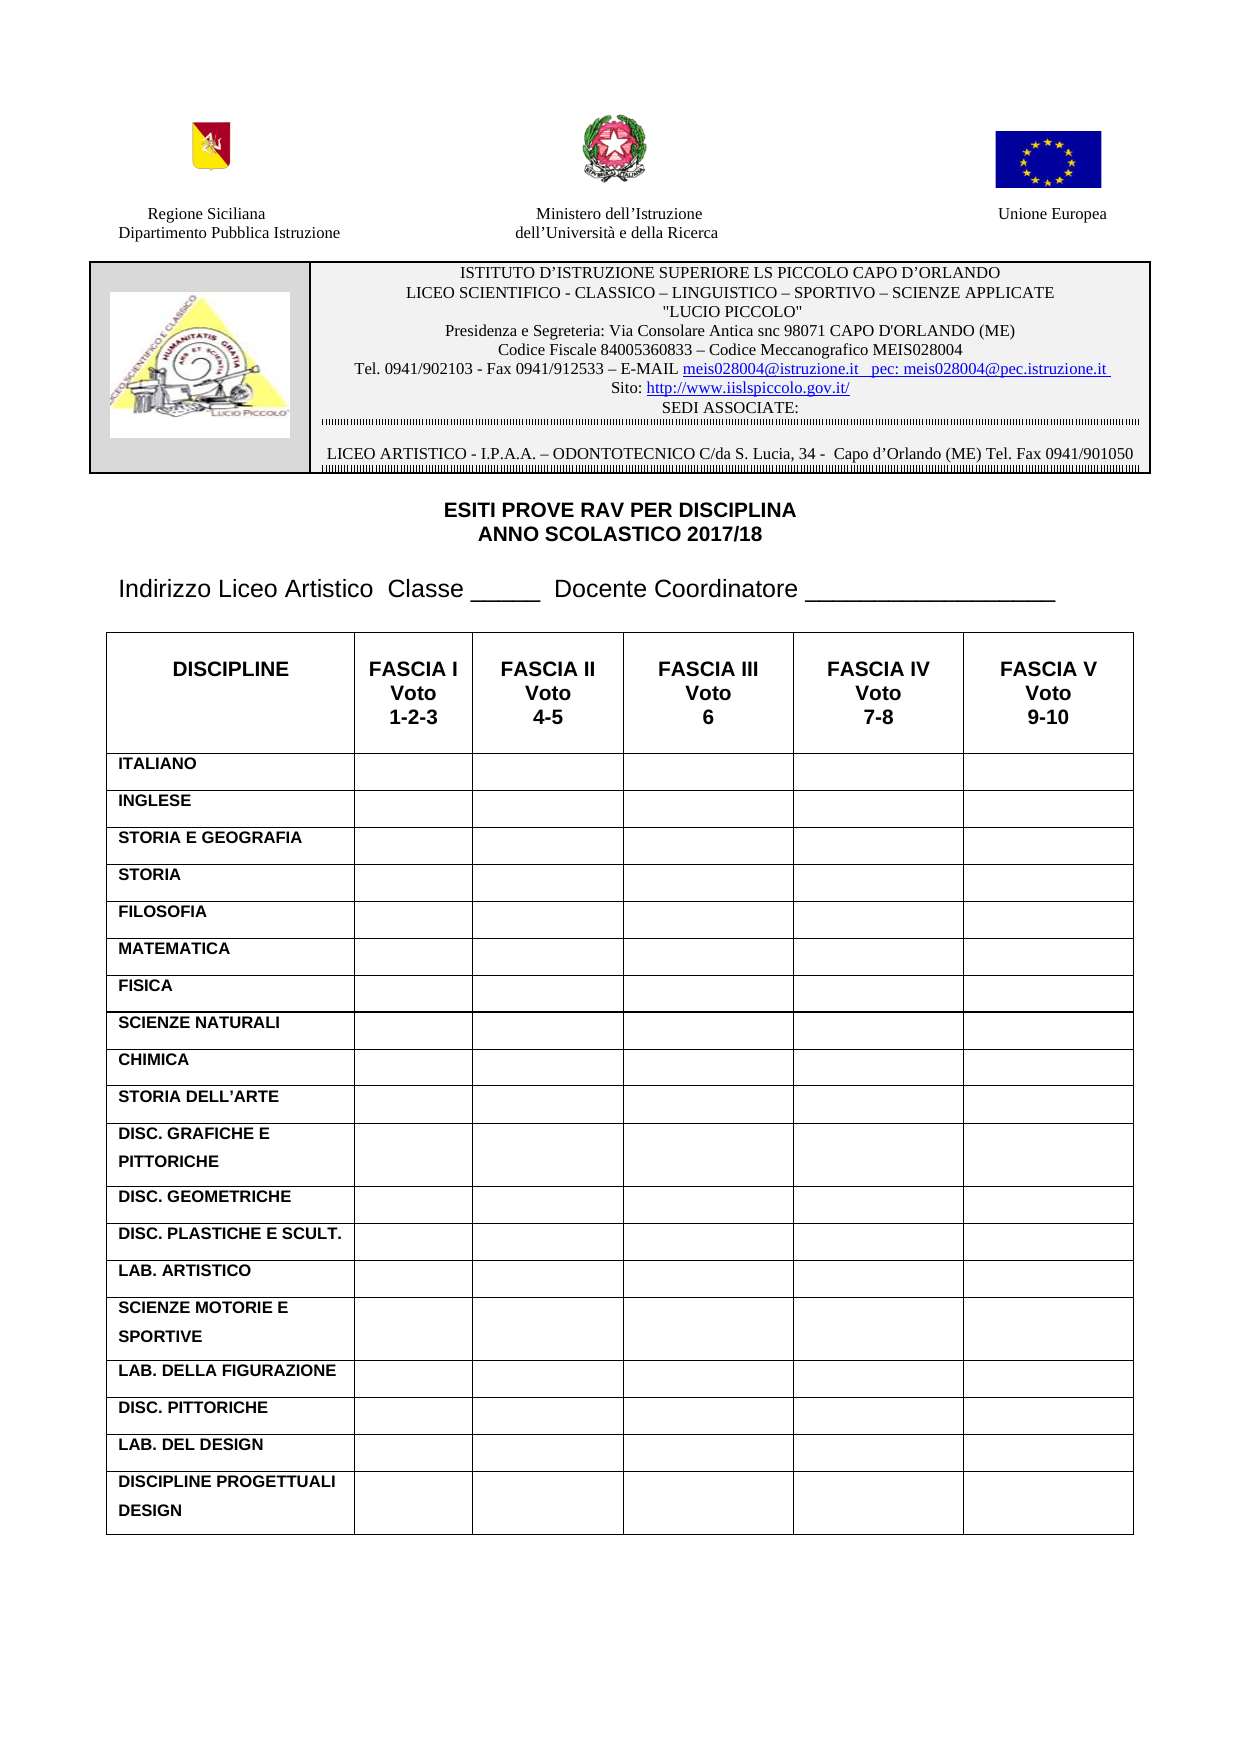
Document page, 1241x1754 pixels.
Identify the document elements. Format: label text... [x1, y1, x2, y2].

table_cell [624, 1050, 793, 1085]
table_cell [794, 1435, 963, 1471]
table_cell [964, 1435, 1133, 1471]
table_cell [794, 791, 963, 827]
table_cell [964, 754, 1133, 789]
table_cell [355, 1050, 472, 1085]
table_cell [794, 939, 963, 974]
table_cell [355, 939, 472, 974]
table_cell STORIA DELL’ARTE [107, 1086, 354, 1122]
table_cell [794, 902, 963, 937]
table_cell [624, 754, 793, 789]
table_cell [355, 1261, 472, 1297]
table_cell [355, 865, 472, 901]
table_cell [964, 791, 1133, 827]
table_cell [473, 976, 623, 1011]
table_cell [964, 1472, 1133, 1534]
table_cell INGLESE [107, 791, 354, 827]
table_cell [624, 1398, 793, 1434]
picture [995, 131, 1102, 188]
table_cell [473, 828, 623, 863]
table_cell [964, 1050, 1133, 1085]
table_cell [794, 1261, 963, 1297]
table_cell [794, 1187, 963, 1223]
table_cell [794, 1298, 963, 1360]
table_cell [473, 1086, 623, 1122]
table_cell LAB. ARTISTICO [107, 1261, 354, 1297]
table_cell CHIMICA [107, 1050, 354, 1085]
table_cell [473, 754, 623, 789]
table_header FASCIA I Voto 1-2-3 [355, 633, 472, 753]
table_cell [964, 1224, 1133, 1259]
table_cell [794, 754, 963, 789]
picture [189, 120, 233, 173]
table_cell [964, 1187, 1133, 1223]
table_cell [964, 1361, 1133, 1397]
table_cell [624, 1013, 793, 1048]
table_cell [473, 1187, 623, 1223]
table_cell [964, 865, 1133, 901]
table_cell STORIA [107, 865, 354, 901]
table_cell [794, 1086, 963, 1122]
picture [110, 292, 290, 438]
table_cell [964, 1398, 1133, 1434]
table_cell [473, 1398, 623, 1434]
table_cell [355, 791, 472, 827]
table_cell [794, 865, 963, 901]
table_cell [794, 976, 963, 1011]
table_cell MATEMATICA [107, 939, 354, 974]
table_cell [794, 1050, 963, 1085]
table_header DISCIPLINE [107, 633, 354, 753]
table_cell [473, 1124, 623, 1186]
table_cell FISICA [107, 976, 354, 1011]
table_cell DISC. PITTORICHE [107, 1398, 354, 1434]
table_header FASCIA III Voto 6 [624, 633, 793, 753]
table_cell [964, 1124, 1133, 1186]
table_cell [794, 828, 963, 863]
text Indirizzo Liceo Artistico Classe _____ Docente Coordinatore __________________ [118, 574, 1122, 603]
table_cell [794, 1398, 963, 1434]
table_cell [355, 1472, 472, 1534]
table_cell [355, 1224, 472, 1259]
table_cell [624, 1124, 793, 1186]
table_cell [473, 939, 623, 974]
table_cell [794, 1124, 963, 1186]
table_header FASCIA IV Voto 7-8 [794, 633, 963, 753]
table_cell [624, 865, 793, 901]
table_cell [473, 865, 623, 901]
table_header FASCIA II Voto 4-5 [473, 633, 623, 753]
table_cell [624, 1187, 793, 1223]
table_cell [355, 1187, 472, 1223]
table_cell [355, 754, 472, 789]
picture [580, 113, 648, 184]
table_cell [473, 1435, 623, 1471]
text Regione Siciliana Ministero dell’Istruzione Unione Europea [118, 204, 1122, 223]
table_cell [964, 828, 1133, 863]
table_cell [355, 1124, 472, 1186]
table_cell [473, 1261, 623, 1297]
table_cell [473, 1472, 623, 1534]
table_cell LAB. DEL DESIGN [107, 1435, 354, 1471]
table_cell [355, 902, 472, 937]
table_cell [624, 1261, 793, 1297]
table_cell [624, 1361, 793, 1397]
table_cell [624, 1086, 793, 1122]
table_cell [964, 1013, 1133, 1048]
table_cell [355, 1398, 472, 1434]
table_cell [355, 1435, 472, 1471]
table_cell [473, 791, 623, 827]
text ANNO SCOLASTICO 2017/18 [118, 522, 1122, 546]
table_cell [624, 976, 793, 1011]
table_cell FILOSOFIA [107, 902, 354, 937]
table_cell [355, 1086, 472, 1122]
table_cell [624, 1298, 793, 1360]
table_cell DISC. PLASTICHE E SCULT. [107, 1224, 354, 1259]
table_cell SCIENZE MOTORIE E SPORTIVE [107, 1298, 354, 1360]
table_cell [794, 1472, 963, 1534]
table_cell [624, 791, 793, 827]
table_cell [355, 976, 472, 1011]
table_cell [473, 1050, 623, 1085]
table_cell [473, 1298, 623, 1360]
table_cell [964, 1261, 1133, 1297]
table_cell [624, 939, 793, 974]
table_cell [473, 1361, 623, 1397]
table_header ISTITUTO D’ISTRUZIONE SUPERIORE LS PICCOLO CAPO D’ORLANDO LICEO SCIENTIFICO - CLASSICO – LINGUISTICO – SPORTIVO – SCIENZE APPLICATE "LUCIO PICCOLO" Presidenza e Segreteria: Via Consolare Antica snc 98071 CAPO D'ORLANDO (ME) Codice Fiscale 84005360833 – Codice Meccanografico MEIS028004 Tel. 0941/902103 - Fax 0941/912533 – E-MAIL meis028004@istruzione.it pec: meis028004@pec.istruzione.it Sito: http://www.iislspiccolo.gov.it/ SEDI ASSOCIATE: LICEO ARTISTICO - I.P.A.A. – ODONTOTECNICO C/da S. Lucia, 34 - Capo d’Orlando (ME) Tel. Fax 0941/901050 [311, 263, 1149, 472]
table_cell [355, 1013, 472, 1048]
table_cell [794, 1361, 963, 1397]
table_cell [624, 828, 793, 863]
text Dipartimento Pubblica Istruzione dell’Università e della Ricerca [118, 223, 1122, 242]
table_cell [355, 1298, 472, 1360]
table_cell [624, 902, 793, 937]
table_cell [624, 1224, 793, 1259]
table_cell DISC. GEOMETRICHE [107, 1187, 354, 1223]
table_cell STORIA E GEOGRAFIA [107, 828, 354, 863]
table_cell [624, 1472, 793, 1534]
table_cell [794, 1224, 963, 1259]
table_cell [964, 939, 1133, 974]
table_cell LAB. DELLA FIGURAZIONE [107, 1361, 354, 1397]
table_cell [473, 1013, 623, 1048]
table_cell [794, 1013, 963, 1048]
table_header [91, 263, 309, 472]
table_cell DISC. GRAFICHE E PITTORICHE [107, 1124, 354, 1186]
table_cell [355, 1361, 472, 1397]
table_cell [964, 902, 1133, 937]
table_cell DISCIPLINE PROGETTUALI DESIGN [107, 1472, 354, 1534]
table_cell ITALIANO [107, 754, 354, 789]
table_cell [964, 1086, 1133, 1122]
text ESITI PROVE RAV PER DISCIPLINA [118, 498, 1122, 522]
table_cell [624, 1435, 793, 1471]
table_cell [473, 902, 623, 937]
table_cell [964, 976, 1133, 1011]
table_cell [473, 1224, 623, 1259]
table_cell [964, 1298, 1133, 1360]
table_header FASCIA V Voto 9-10 [964, 633, 1133, 753]
table_cell SCIENZE NATURALI [107, 1013, 354, 1048]
table_cell [355, 828, 472, 863]
